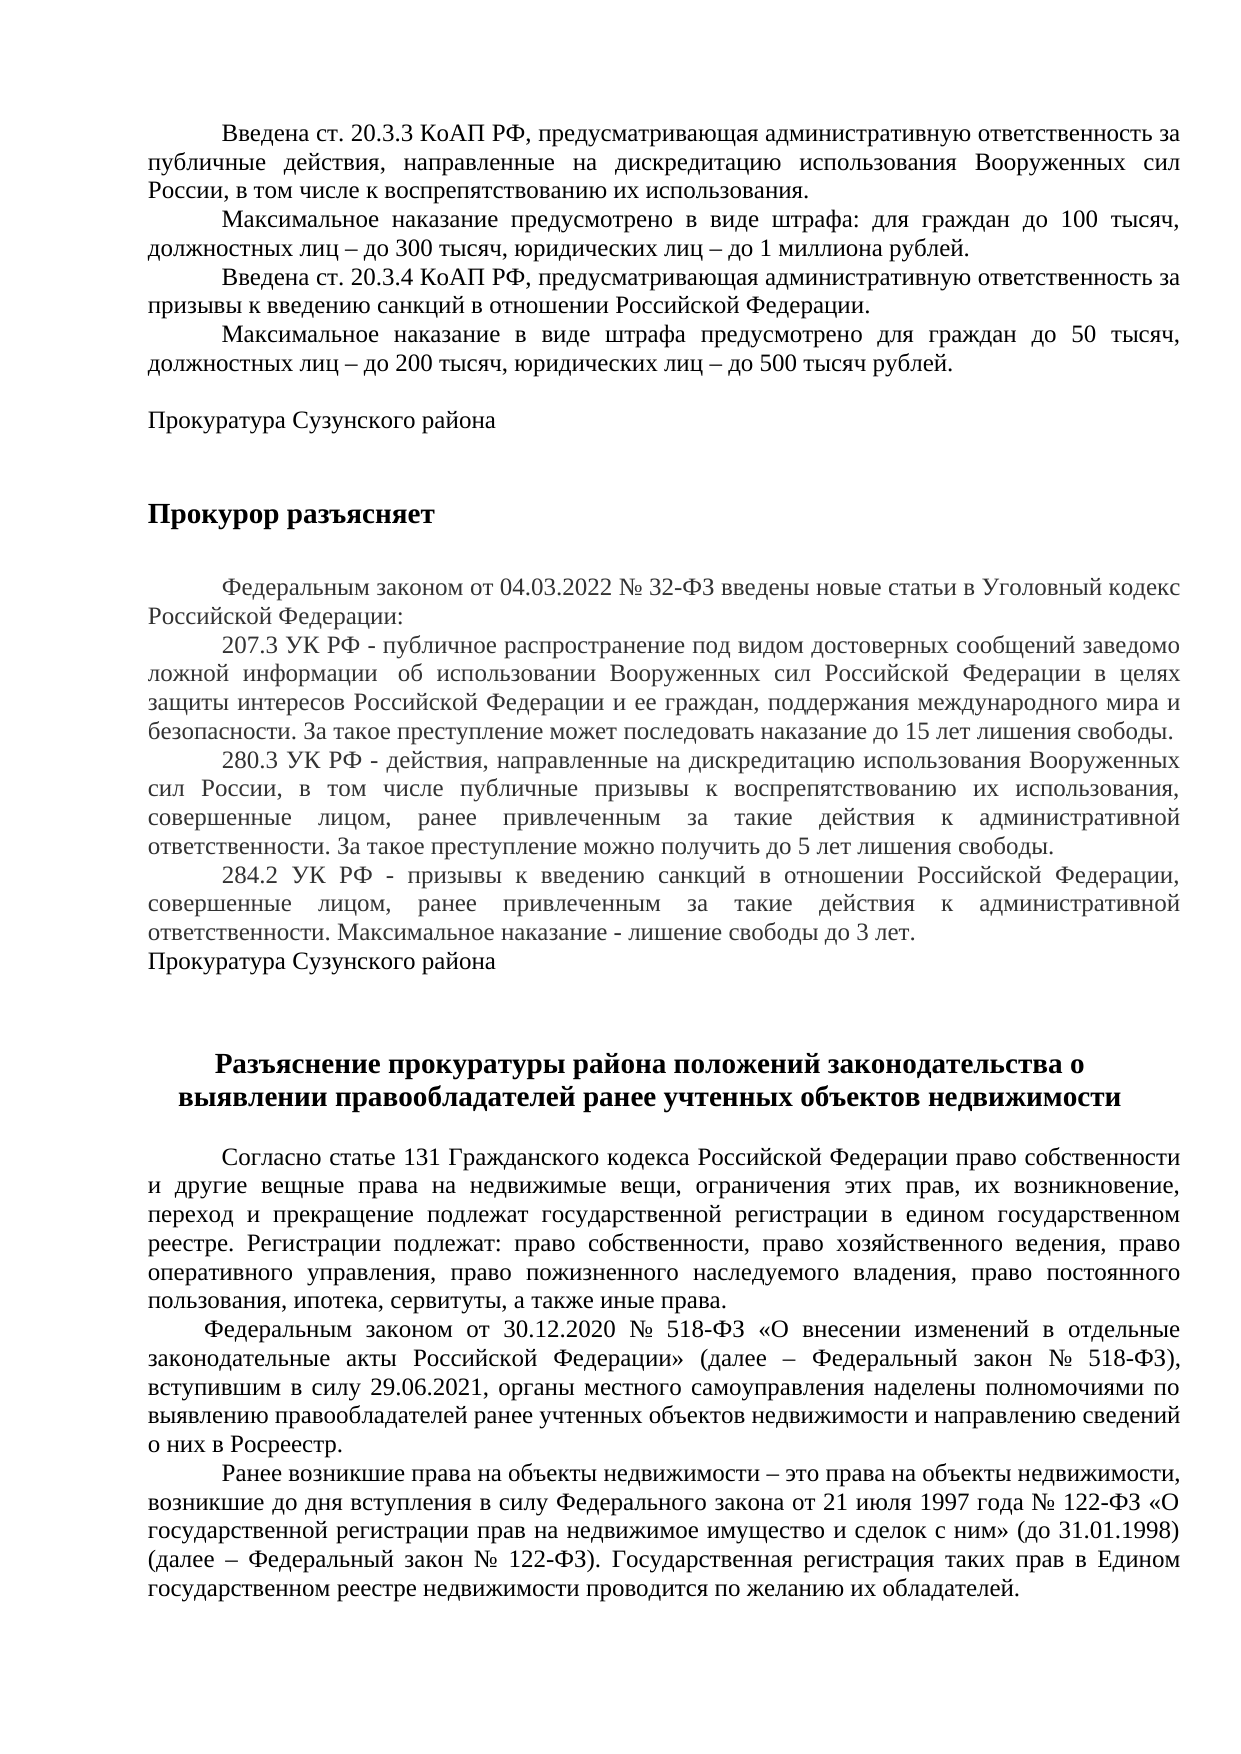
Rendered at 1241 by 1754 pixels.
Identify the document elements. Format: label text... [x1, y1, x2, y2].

text Максимальное наказание в виде штрафа предусмотрено для граждан до 50 тысяч, должностных лиц – до 200 тысяч, юридических лиц – до 500 тысяч рублей. [148, 319, 1181, 377]
text Федеральным законом от 04.03.2022 № 32-ФЗ введены новые статьи в Уголовный кодекс Российской Федерации: [148, 572, 1181, 630]
text 207.3 УК РФ - публичное распространение под видом достоверных сообщений заведомо ложной информации об использовании Вооруженных сил Российской Федерации в целях защиты интересов Российской Федерации и ее граждан, поддержания международного мира и безопасности. За такое преступление может последовать наказание до 15 лет лишения свободы. [148, 630, 1181, 745]
text 284.2 УК РФ - призывы к введению санкций в отношении Российской Федерации, совершенные лицом, ранее привлеченным за такие действия к административной ответственности. Максимальное наказание - лишение свободы до 3 лет. [148, 860, 1181, 946]
text 280.3 УК РФ - действия, направленные на дискредитацию использования Вооруженных сил России, в том числе публичные призывы к воспрепятствованию их использования, совершенные лицом, ранее привлеченным за такие действия к административной ответственности. За такое преступление можно получить до 5 лет лишения свободы. [148, 745, 1181, 860]
text Прокурор разъясняет [148, 497, 1181, 530]
text Введена ст. 20.3.3 КоАП РФ, предусматривающая административную ответственность за публичные действия, направленные на дискредитацию использования Вооруженных сил России, в том числе к воспрепятствованию их использования. [148, 118, 1181, 204]
text Согласно статье 131 Гражданского кодекса Российской Федерации право собственности и другие вещные права на недвижимые вещи, ограничения этих прав, их возникновение, переход и прекращение подлежат государственной регистрации в едином государственном реестре. Регистрации подлежат: право собственности, право хозяйственного ведения, право оперативного управления, право пожизненного наследуемого владения, право постоянного пользования, ипотека, сервитуты, а также иные права. [148, 1142, 1181, 1314]
text Ранее возникшие права на объекты недвижимости – это права на объекты недвижимости, возникшие до дня вступления в силу Федерального закона от 21 июля 1997 года № 122-ФЗ «О государственной регистрации прав на недвижимое имущество и сделок с ним» (до 31.01.1998) (далее – Федеральный закон № 122-ФЗ). Государственная регистрация таких прав в Едином государственном реестре недвижимости проводится по желанию их обладателей. [148, 1458, 1181, 1602]
text Введена ст. 20.3.4 КоАП РФ, предусматривающая административную ответственность за призывы к введению санкций в отношении Российской Федерации. [148, 262, 1181, 319]
text Прокуратура Сузунского района [148, 946, 1181, 975]
text Федеральным законом от 30.12.2020 № 518-ФЗ «О внесении изменений в отдельные законодательные акты Российской Федерации» (далее – Федеральный закон № 518-ФЗ), вступившим в силу 29.06.2021, органы местного самоуправления наделены полномочиями по выявлению правообладателей ранее учтенных объектов недвижимости и направлению сведений о них в Росреестр. [148, 1314, 1181, 1458]
text Разъяснение прокуратуры района положений законодательства о выявлении правообладателей ранее учтенных объектов недвижимости [148, 1046, 1152, 1113]
text Максимальное наказание предусмотрено в виде штрафа: для граждан до 100 тысяч, должностных лиц – до 300 тысяч, юридических лиц – до 1 миллиона рублей. [148, 204, 1181, 262]
text Прокуратура Сузунского района [148, 406, 1181, 434]
